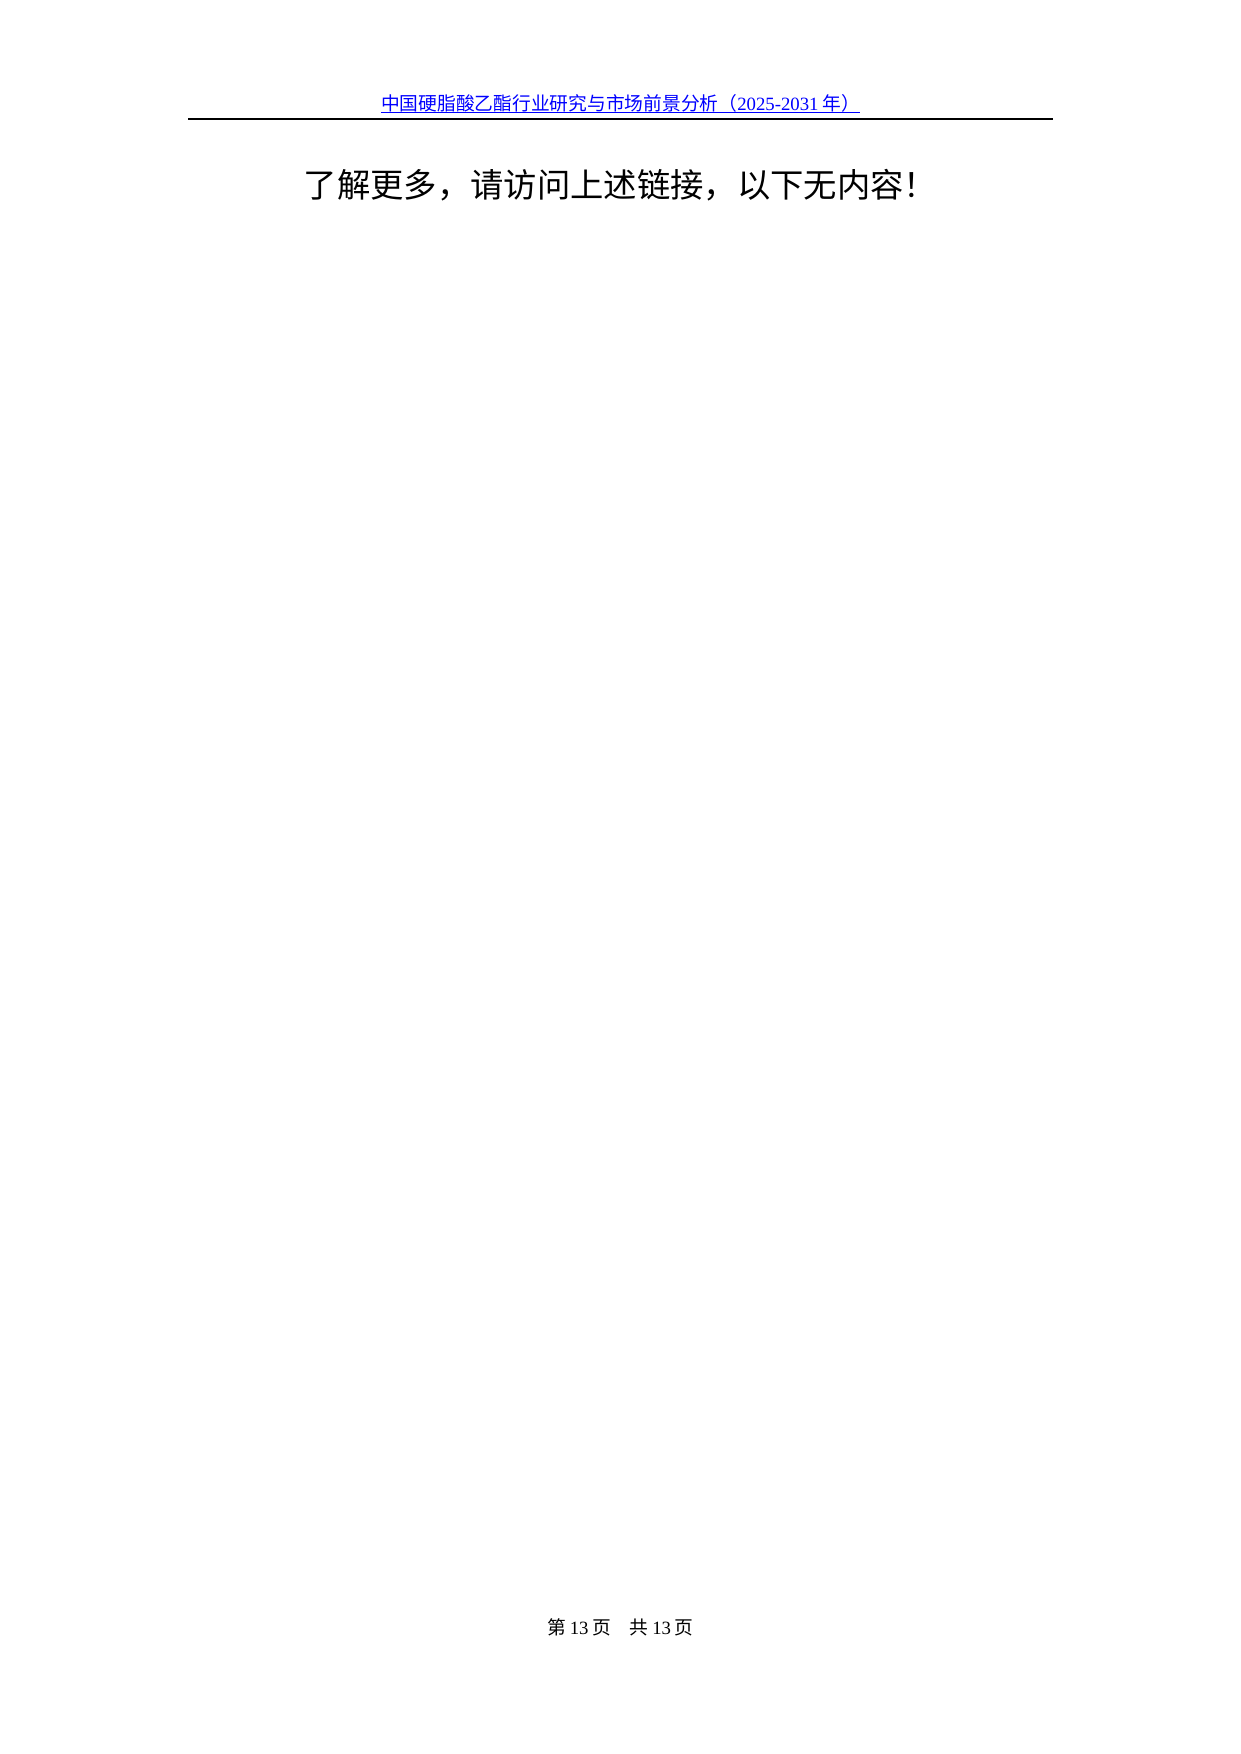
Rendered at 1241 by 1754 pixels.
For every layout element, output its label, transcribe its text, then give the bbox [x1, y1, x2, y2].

title 了解更多，请访问上述链接，以下无内容！ [187, 150, 1053, 215]
